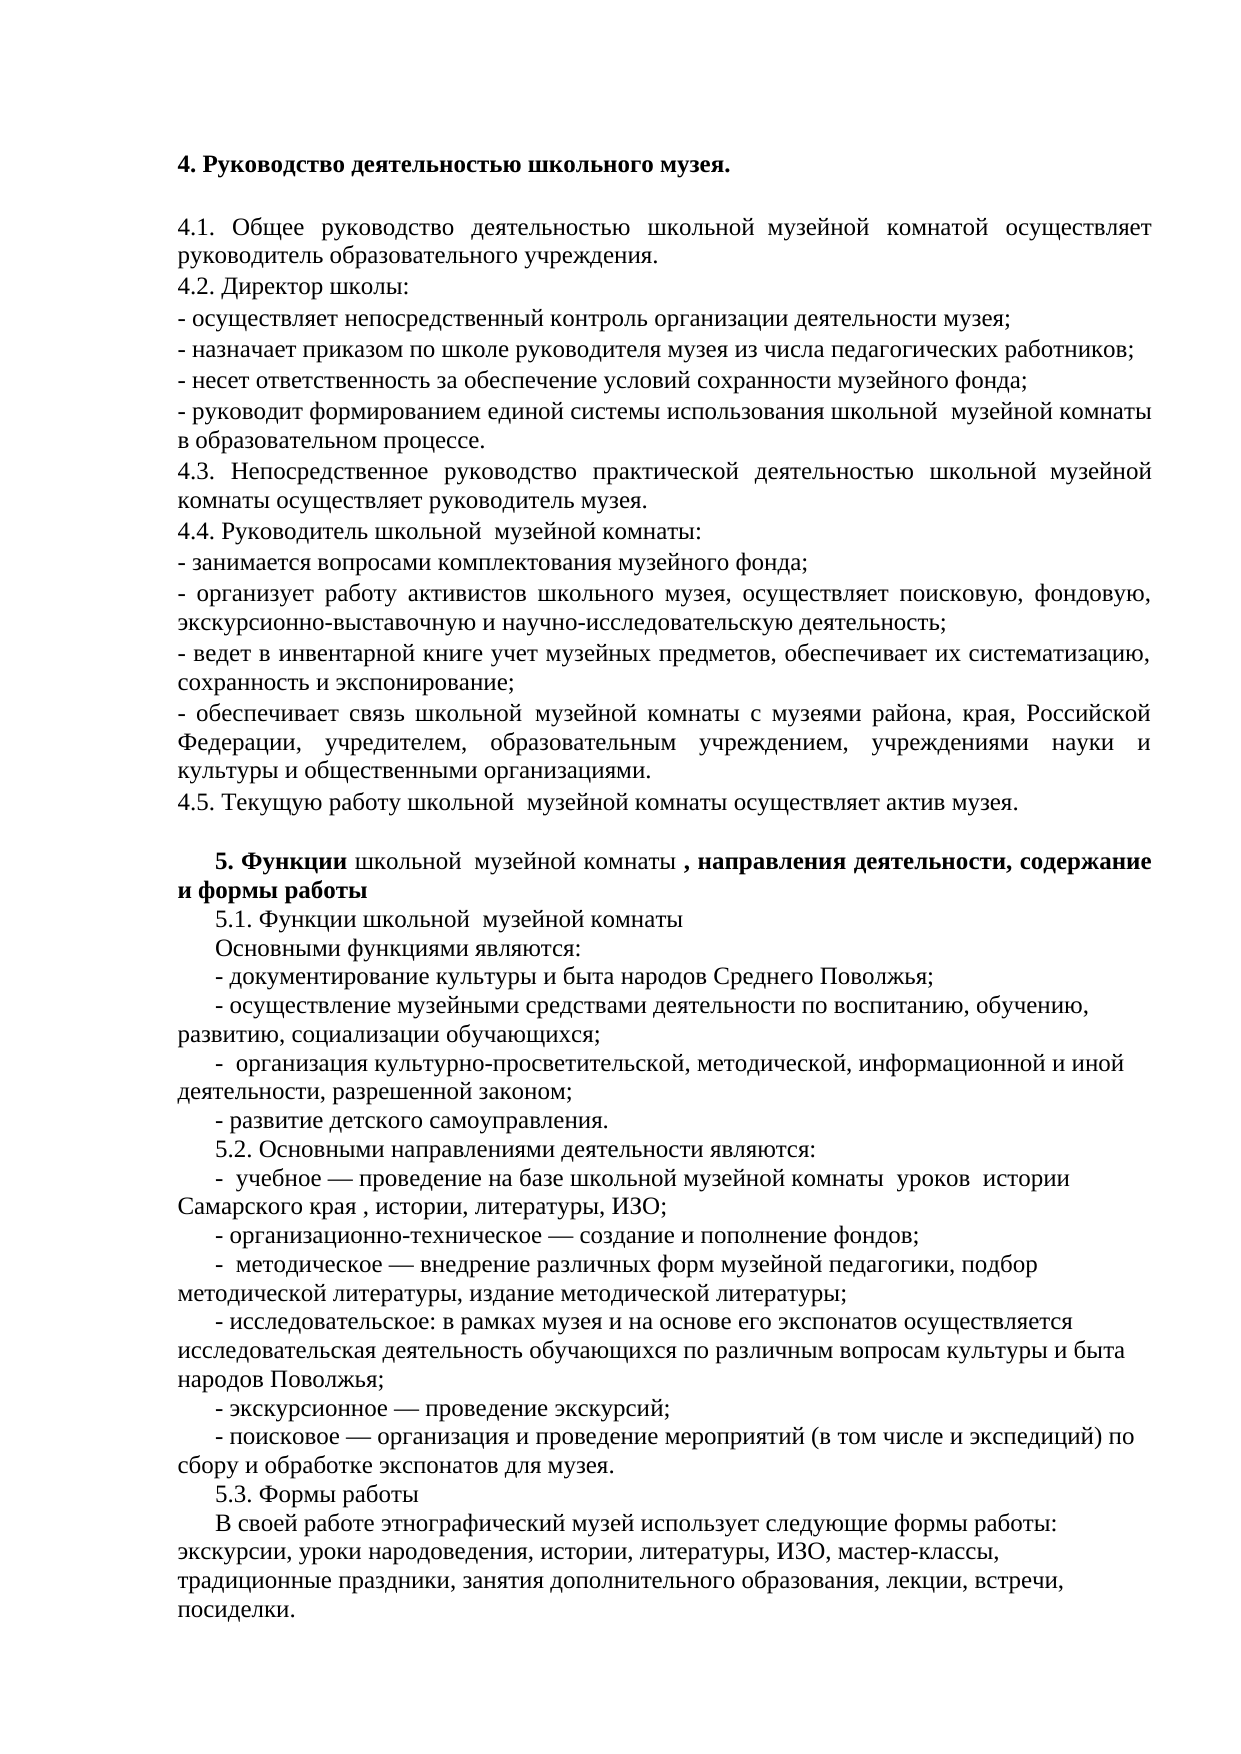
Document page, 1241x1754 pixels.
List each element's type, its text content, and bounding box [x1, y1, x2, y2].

text - учебное — проведение на базе школьной музейной комнаты уроков истории Самарского края , истории, литературы, ИЗО; [177, 1163, 1152, 1220]
text - экскурсионное — проведение экскурсий; [177, 1393, 1152, 1421]
text - осуществление музейными средствами деятельности по воспитанию, обучению, развитию, социализации обучающихся; [177, 990, 1152, 1048]
text - занимается вопросами комплектования музейного фонда; [177, 547, 1152, 576]
text 4.3. Непосредственное руководство практической деятельностью школьной музейной комнаты осуществляет руководитель музея. [177, 456, 1152, 513]
text - осуществляет непосредственный контроль организации деятельности музея; [177, 303, 1152, 331]
text - организует работу активистов школьного музея, осуществляет поисковую, фондовую, экскурсионно-выставочную и научно-исследовательскую деятельность; [177, 578, 1152, 636]
text 4.5. Текущую работу школьной музейной комнаты осуществляет актив музея. [177, 787, 1152, 815]
text - методическое — внедрение различных форм музейной педагогики, подбор методической литературы, издание методической литературы; [177, 1249, 1152, 1306]
text 5.3. Формы работы [177, 1479, 1152, 1508]
text 5. Функции школьной музейной комнаты , направления деятельности, содержание и формы работы [177, 846, 1152, 904]
text - руководит формированием единой системы использования школьной музейной комнаты в образовательном процессе. [177, 396, 1152, 453]
text - документирование культуры и быта народов Среднего Поволжья; [177, 961, 1152, 990]
text 4.2. Директор школы: [177, 271, 1152, 300]
text 4.1. Общее руководство деятельностью школьной музейной комнатой осуществляет руководитель образовательного учреждения. [177, 212, 1152, 269]
text 5.2. Основными направлениями деятельности являются: [177, 1134, 1152, 1163]
text 5.1. Функции школьной музейной комнаты [177, 904, 1152, 933]
text - несет ответственность за обеспечение условий сохранности музейного фонда; [177, 365, 1152, 394]
text 4. Руководство деятельностью школьного музея. [177, 149, 1152, 178]
text В своей работе этнографический музей использует следующие формы работы: экскурсии, уроки народоведения, истории, литературы, ИЗО, мастер-классы, традиционные праздники, занятия дополнительного образования, лекции, встречи, посиделки. [177, 1508, 1152, 1623]
text - ведет в инвентарной книге учет музейных предметов, обеспечивает их систематизацию, сохранность и экспонирование; [177, 638, 1152, 696]
text - организационно-техническое — создание и пополнение фондов; [177, 1220, 1152, 1249]
text 4.4. Руководитель школьной музейной комнаты: [177, 516, 1152, 544]
text - обеспечивает связь школьной музейной комнаты с музеями района, края, Российской Федерации, учредителем, образовательным учреждением, учреждениями науки и культуры и общественными организациями. [177, 698, 1152, 784]
text - назначает приказом по школе руководителя музея из числа педагогических работников; [177, 334, 1152, 362]
text - исследовательское: в рамках музея и на основе его экспонатов осуществляется исследовательская деятельность обучающихся по различным вопросам культуры и быта народов Поволжья; [177, 1306, 1152, 1393]
text Основными функциями являются: [177, 933, 1152, 961]
text - поисковое — организация и проведение мероприятий (в том числе и экспедиций) по сбору и обработке экспонатов для музея. [177, 1421, 1152, 1479]
text - развитие детского самоуправления. [177, 1105, 1152, 1134]
text - организация культурно-просветительской, методической, информационной и иной деятельности, разрешенной законом; [177, 1048, 1152, 1105]
